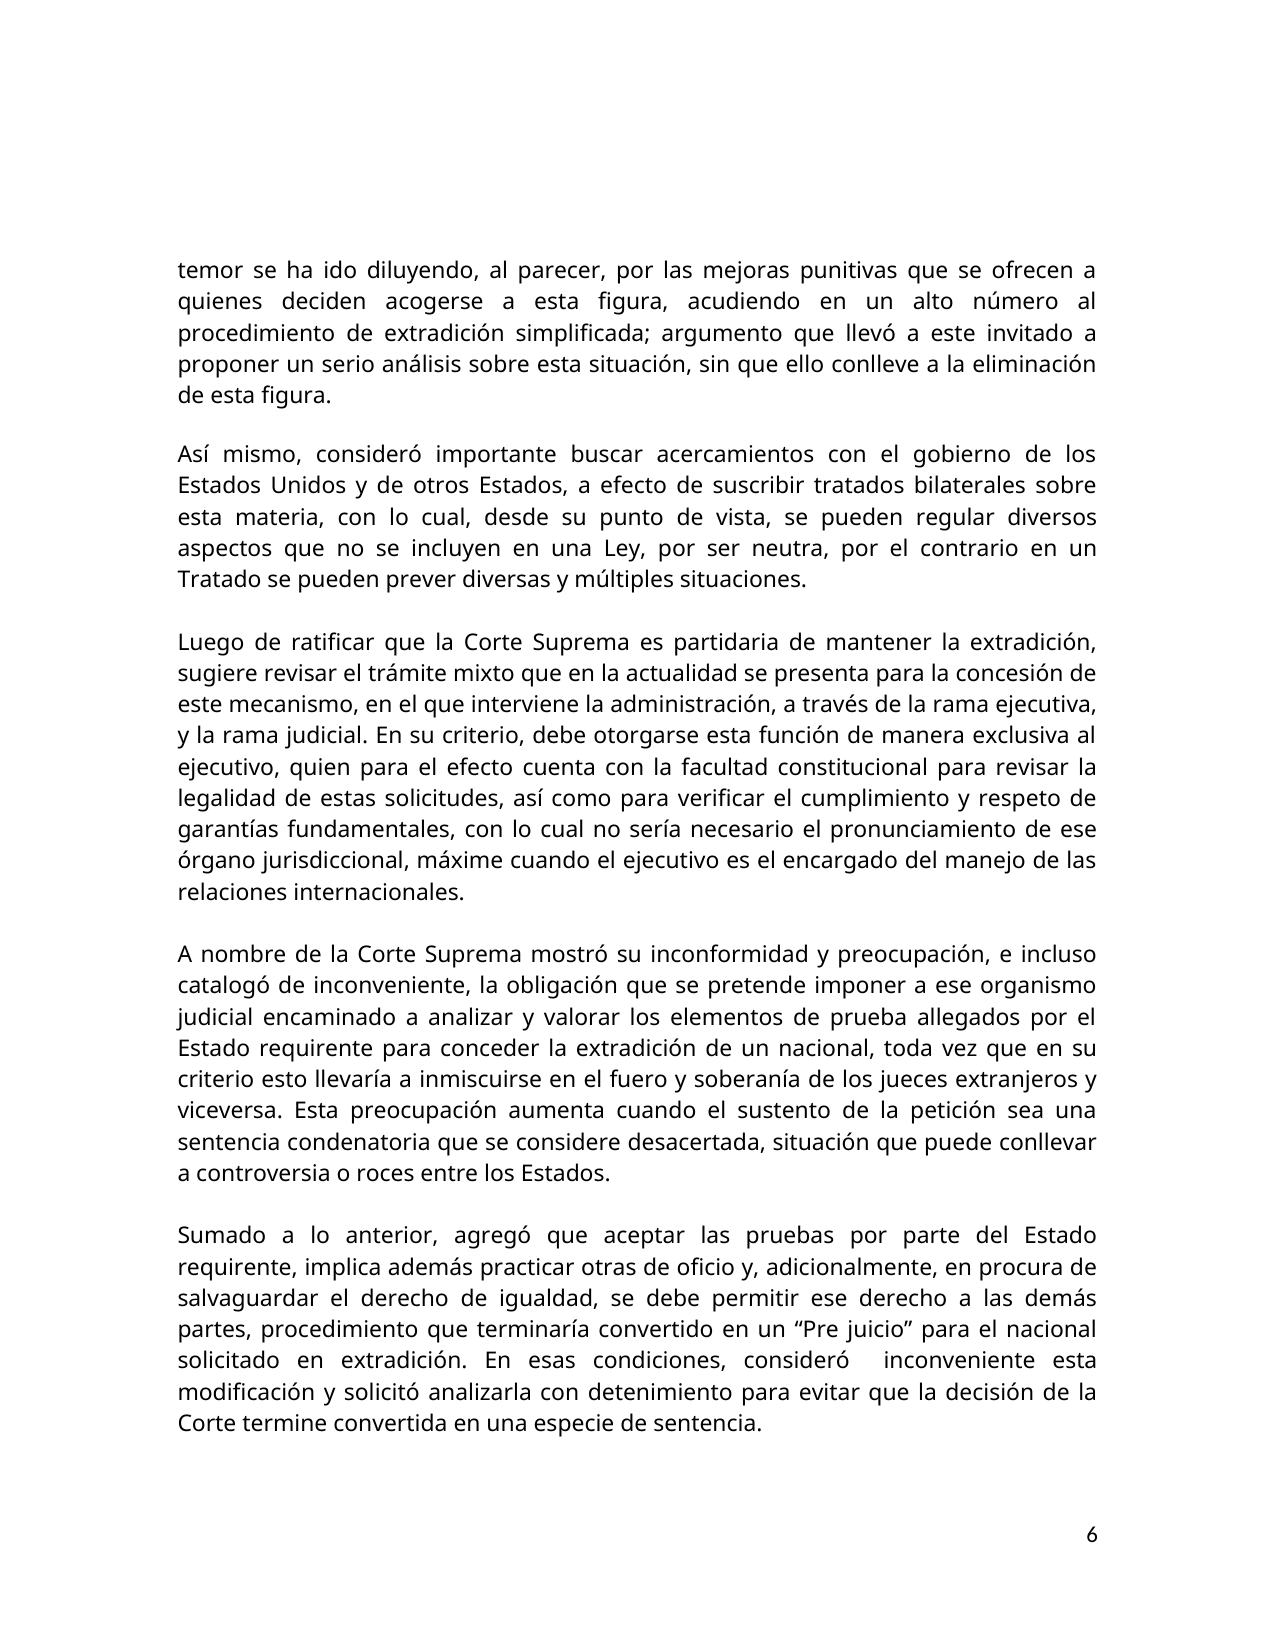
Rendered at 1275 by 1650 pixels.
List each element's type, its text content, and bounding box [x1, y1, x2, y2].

text A nombre de la Corte Suprema mostró su inconformidad y preocupación, e incluso catalogó de inconveniente, la obligación que se pretende imponer a ese organismo judicial encaminado a analizar y valorar los elementos de prueba allegados por el Estado requirente para conceder la extradición de un nacional, toda vez que en su criterio esto llevaría a inmiscuirse en el fuero y soberanía de los jueces extranjeros y viceversa. Esta preocupación aumenta cuando el sustento de la petición sea una sentencia condenatoria que se considere desacertada, situación que puede conllevar a controversia o roces entre los Estados. [177, 938, 1098, 1188]
text Así mismo, consideró importante buscar acercamientos con el gobierno de los Estados Unidos y de otros Estados, a efecto de suscribir tratados bilaterales sobre esta materia, con lo cual, desde su punto de vista, se pueden regular diversos aspectos que no se incluyen en una Ley, por ser neutra, por el contrario en un Tratado se pueden prever diversas y múltiples situaciones. [177, 438, 1098, 594]
text Sumado a lo anterior, agregó que aceptar las pruebas por parte del Estado requirente, implica además practicar otras de oficio y, adicionalmente, en procura de salvaguardar el derecho de igualdad, se debe permitir ese derecho a las demás partes, procedimiento que terminaría convertido en un “Pre juicio” para el nacional solicitado en extradición. En esas condiciones, consideró inconveniente esta modificación y solicitó analizarla con detenimiento para evitar que la decisión de la Corte termine convertida en una especie de sentencia. [177, 1219, 1098, 1438]
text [177, 254, 1098, 410]
text Luego de ratificar que la Corte Suprema es partidaria de mantener la extradición, sugiere revisar el trámite mixto que en la actualidad se presenta para la concesión de este mecanismo, en el que interviene la administración, a través de la rama ejecutiva, y la rama judicial. En su criterio, debe otorgarse esta función de manera exclusiva al ejecutivo, quien para el efecto cuenta con la facultad constitucional para revisar la legalidad de estas solicitudes, así como para verificar el cumplimiento y respeto de garantías fundamentales, con lo cual no sería necesario el pronunciamiento de ese órgano jurisdiccional, máxime cuando el ejecutivo es el encargado del manejo de las relaciones internacionales. [177, 626, 1098, 907]
